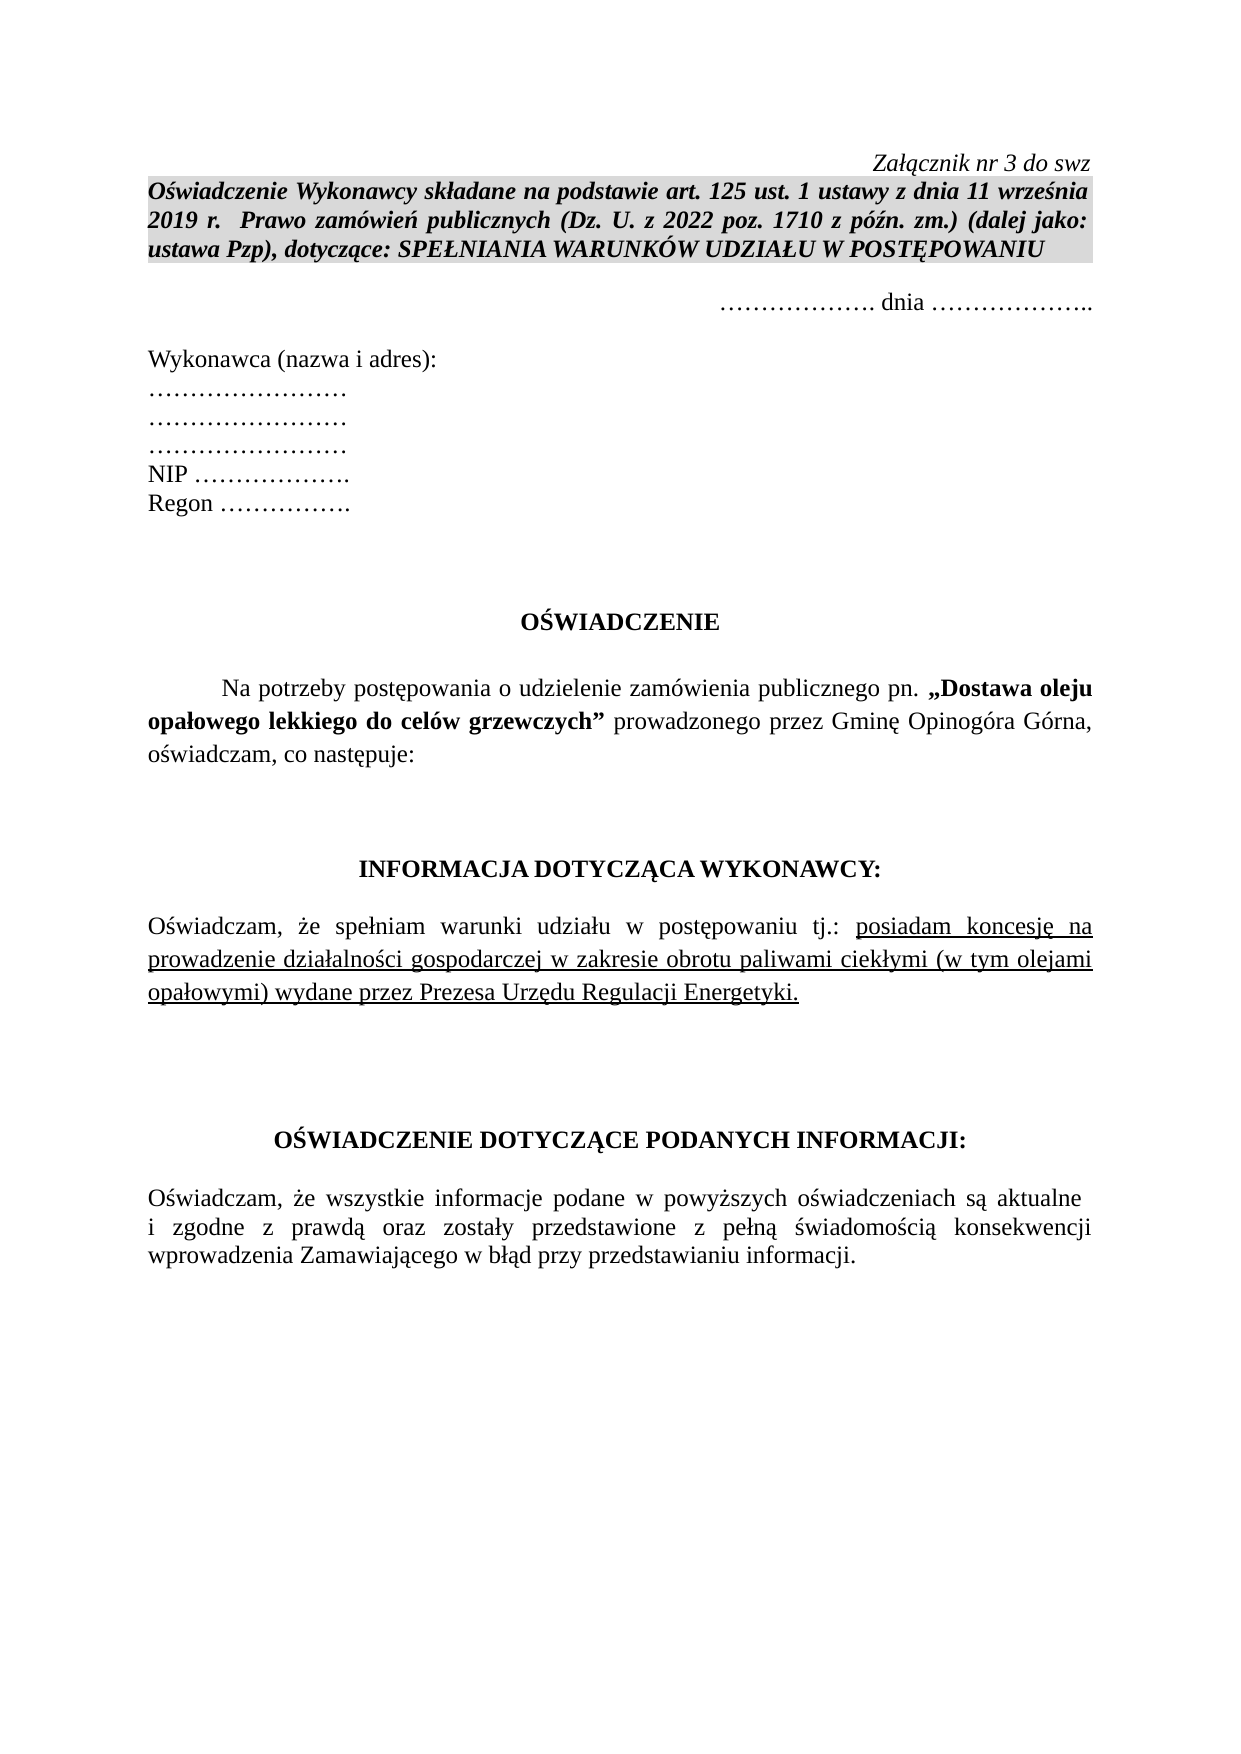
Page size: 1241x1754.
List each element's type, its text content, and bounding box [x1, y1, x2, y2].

text …………………… [148, 373, 1093, 402]
text NIP ………………. [148, 459, 1093, 488]
text Na potrzeby postępowania o udzielenie zamówienia publicznego pn. „Dostawa oleju opałowego lekkiego do celów grzewczych” prowadzonego przez Gminę Opinogóra Górna, oświadczam, co następuje: [148, 673, 1093, 768]
text Oświadczam, że wszystkie informacje podane w powyższych oświadczeniach są aktualne i zgodne z prawdą oraz zostały przedstawione z pełną świadomością konsekwencji wprowadzenia Zamawiającego w błąd przy przedstawianiu informacji. [148, 1183, 1093, 1269]
text Oświadczam, że spełniam warunki udziału w postępowaniu tj.: posiadam koncesję na prowadzenie działalności gospodarczej w zakresie obrotu paliwami ciekłymi (w tym olejami opałowymi) wydane przez Prezesa Urzędu Regulacji Energetyki. [148, 971, 1093, 1006]
text Załącznik nr 3 do swz [148, 148, 1093, 176]
text Oświadczam, że spełniam warunki udziału w postępowaniu tj.: posiadam koncesję na prowadzenie działalności gospodarczej w zakresie obrotu paliwami ciekłymi (w tym olejami opałowymi) wydane przez Prezesa Urzędu Regulacji Energetyki. [148, 911, 1093, 969]
text Oświadczenie Wykonawcy składane na podstawie art. 125 ust. 1 ustawy z dnia 11 września 2019 r. Prawo zamówień publicznych (Dz. U. z 2022 poz. 1710 z późn. zm.) (dalej jako: ustawa Pzp), dotyczące: SPEŁNIANIA WARUNKÓW UDZIAŁU W POSTĘPOWANIU [148, 176, 1093, 263]
text …………………… [148, 402, 1093, 430]
text Regon ……………. [148, 488, 1093, 517]
text INFORMACJA DOTYCZĄCA WYKONAWCY: [148, 854, 1093, 883]
text …………………… [148, 430, 1093, 459]
text Wykonawca (nazwa i adres): [148, 344, 1093, 373]
text OŚWIADCZENIE DOTYCZĄCE PODANYCH INFORMACJI: [148, 1125, 1093, 1154]
text OŚWIADCZENIE [148, 607, 1093, 636]
text ………………. dnia ……………….. [579, 287, 1093, 315]
